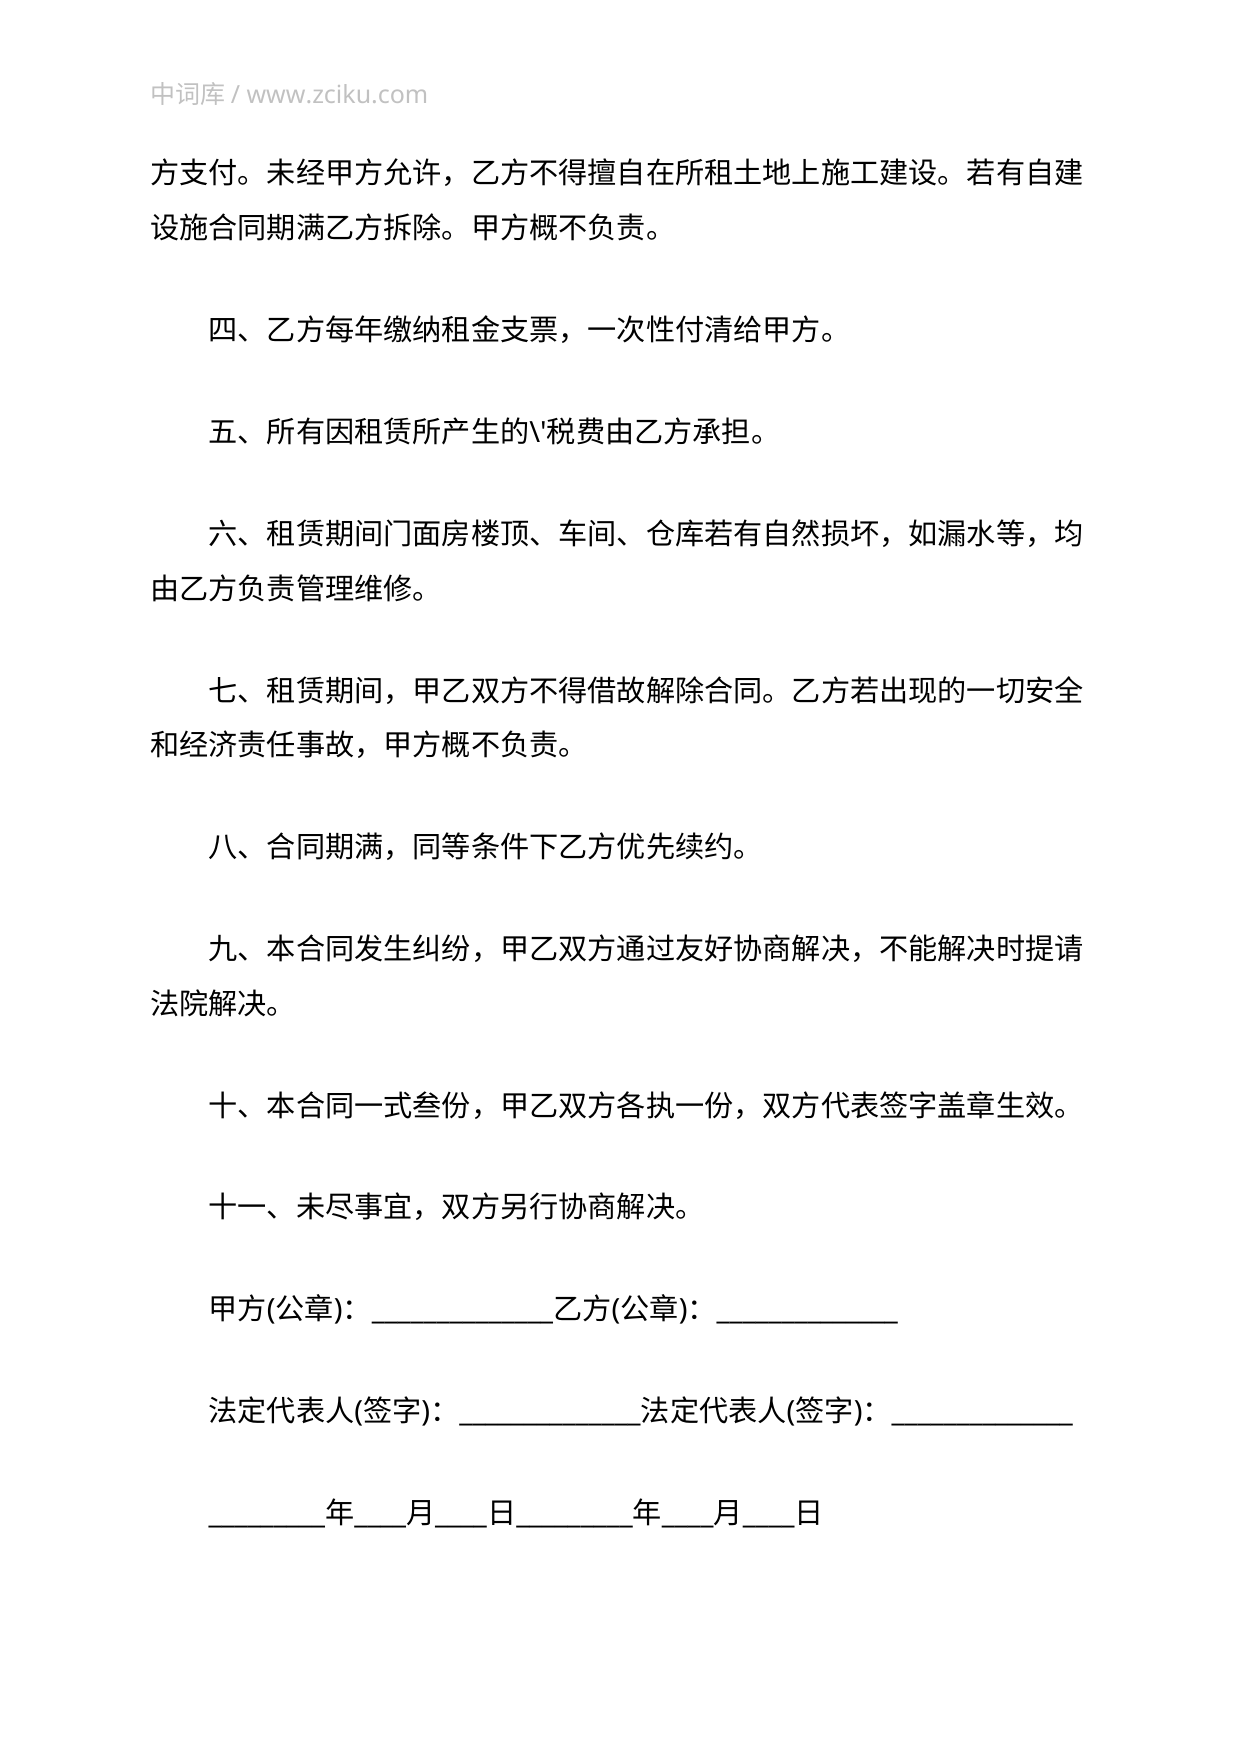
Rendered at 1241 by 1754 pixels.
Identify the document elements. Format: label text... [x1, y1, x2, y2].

text 五、所有因租赁所产生的\'税费由乙方承担。 [150, 408, 1090, 451]
text 六、租赁期间门面房楼顶、车间、仓库若有自然损坏，如漏水等，均由乙方负责管理维修。 [150, 510, 1090, 608]
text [150, 150, 1090, 247]
text 八、合同期满，同等条件下乙方优先续约。 [150, 824, 1090, 866]
text 甲方(公章)：______________乙方(公章)：______________ [150, 1286, 1090, 1328]
text 法定代表人(签字)：______________法定代表人(签字)：______________ [150, 1388, 1090, 1430]
text 九、本合同发生纠纷，甲乙双方通过友好协商解决，不能解决时提请法院解决。 [150, 926, 1090, 1023]
text 七、租赁期间，甲乙双方不得借故解除合同。乙方若出现的一切安全和经济责任事故，甲方概不负责。 [150, 667, 1090, 764]
text 十、本合同一式叁份，甲乙双方各执一份，双方代表签字盖章生效。 [150, 1082, 1090, 1124]
text _________年____月____日_________年____月____日 [150, 1490, 1090, 1532]
text 四、乙方每年缴纳租金支票，一次性付清给甲方。 [150, 307, 1090, 349]
text 十一、未尽事宜，双方另行协商解决。 [150, 1184, 1090, 1226]
